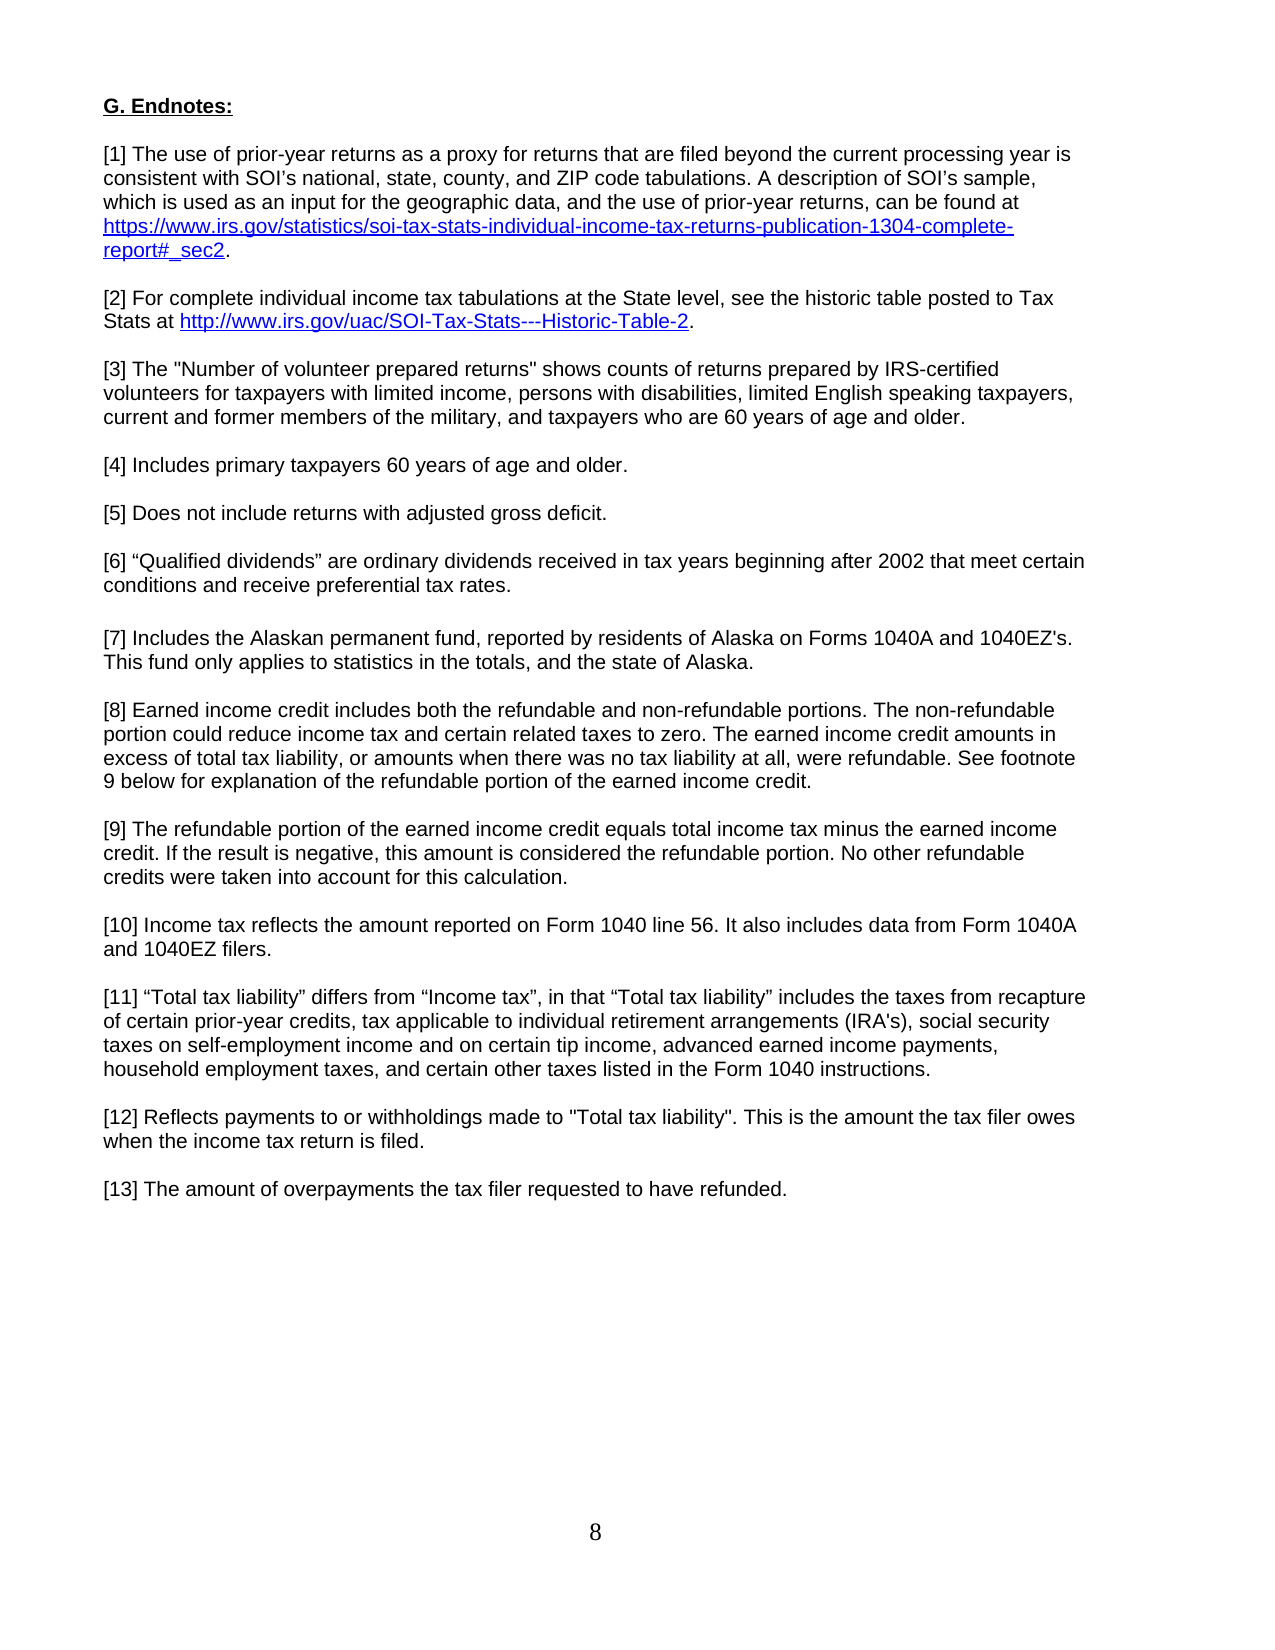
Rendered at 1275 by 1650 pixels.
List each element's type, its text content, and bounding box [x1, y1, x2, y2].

text G. Endnotes: [103, 94, 1087, 118]
text [8] Earned income credit includes both the refundable and non-refundable portions. The non-refundable portion could reduce income tax and certain related taxes to zero. The earned income credit amounts in excess of total tax liability, or amounts when there was no tax liability at all, were refundable. See footnote 9 below for explanation of the refundable portion of the earned income credit. [103, 697, 1087, 793]
text [1] The use of prior-year returns as a proxy for returns that are filed beyond the current processing year is consistent with SOI’s national, state, county, and ZIP code tabulations. A description of SOI’s sample, which is used as an input for the geographic data, and the use of prior-year returns, can be found at https://www.irs.gov/statistics/soi-tax-stats-individual-income-tax-returns-publication-1304-complete-report#_sec2. [103, 142, 1087, 261]
text [12] Reflects payments to or withholdings made to "Total tax liability". This is the amount the tax filer owes when the income tax return is filed. [103, 1105, 1087, 1153]
text [13] The amount of overpayments the tax filer requested to have refunded. [103, 1177, 1087, 1201]
text This fund only applies to statistics in the totals, and the state of Alaska. [103, 649, 1087, 673]
text [7] Includes the Alaskan permanent fund, reported by residents of Alaska on Forms 1040A and 1040EZ's. [103, 626, 1087, 649]
text [10] Income tax reflects the amount reported on Form 1040 line 56. It also includes data from Form 1040A and 1040EZ filers. [103, 913, 1087, 961]
text [9] The refundable portion of the earned income credit equals total income tax minus the earned income credit. If the result is negative, this amount is considered the refundable portion. No other refundable credits were taken into account for this calculation. [103, 817, 1087, 889]
text [4] Includes primary taxpayers 60 years of age and older. [103, 453, 1087, 477]
text [6] “Qualified dividends” are ordinary dividends received in tax years beginning after 2002 that meet certain conditions and receive preferential tax rates. [103, 549, 1087, 597]
text [2] For complete individual income tax tabulations at the State level, see the historic table posted to Tax Stats at http://www.irs.gov/uac/SOI-Tax-Stats---Historic-Table-2. [103, 285, 1087, 333]
text [5] Does not include returns with adjusted gross deficit. [103, 501, 1087, 525]
text [3] The "Number of volunteer prepared returns" shows counts of returns prepared by IRS-certified volunteers for taxpayers with limited income, persons with disabilities, limited English speaking taxpayers, current and former members of the military, and taxpayers who are 60 years of age and older. [103, 357, 1087, 429]
text [11] “Total tax liability” differs from “Income tax”, in that “Total tax liability” includes the taxes from recapture of certain prior-year credits, tax applicable to individual retirement arrangements (IRA's), social security taxes on self-employment income and on certain tip income, advanced earned income payments, household employment taxes, and certain other taxes listed in the Form 1040 instructions. [103, 985, 1087, 1081]
